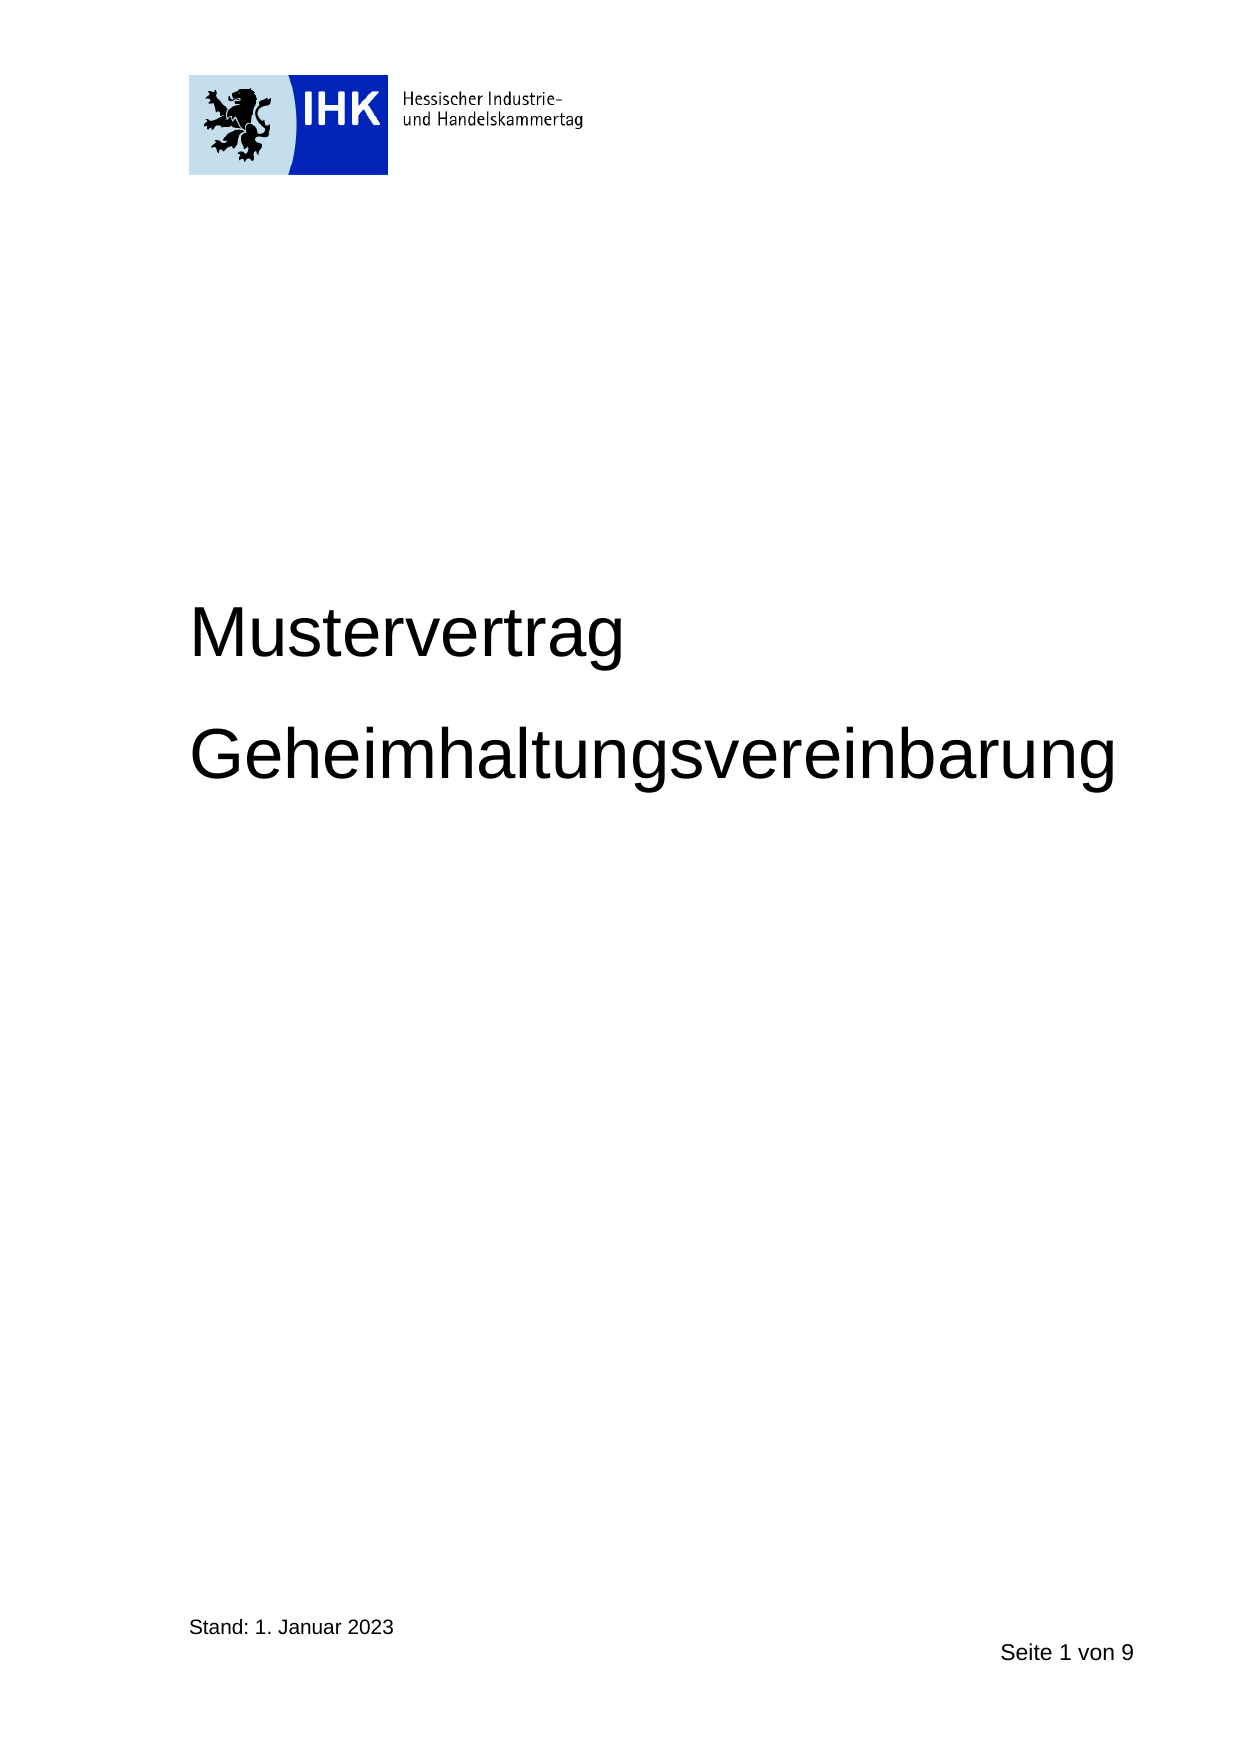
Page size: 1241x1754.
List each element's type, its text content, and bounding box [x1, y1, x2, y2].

picture [188, 75, 588, 175]
text Geheimhaltungsvereinbarung [189, 712, 1134, 793]
text Mustervertrag [189, 589, 1134, 671]
